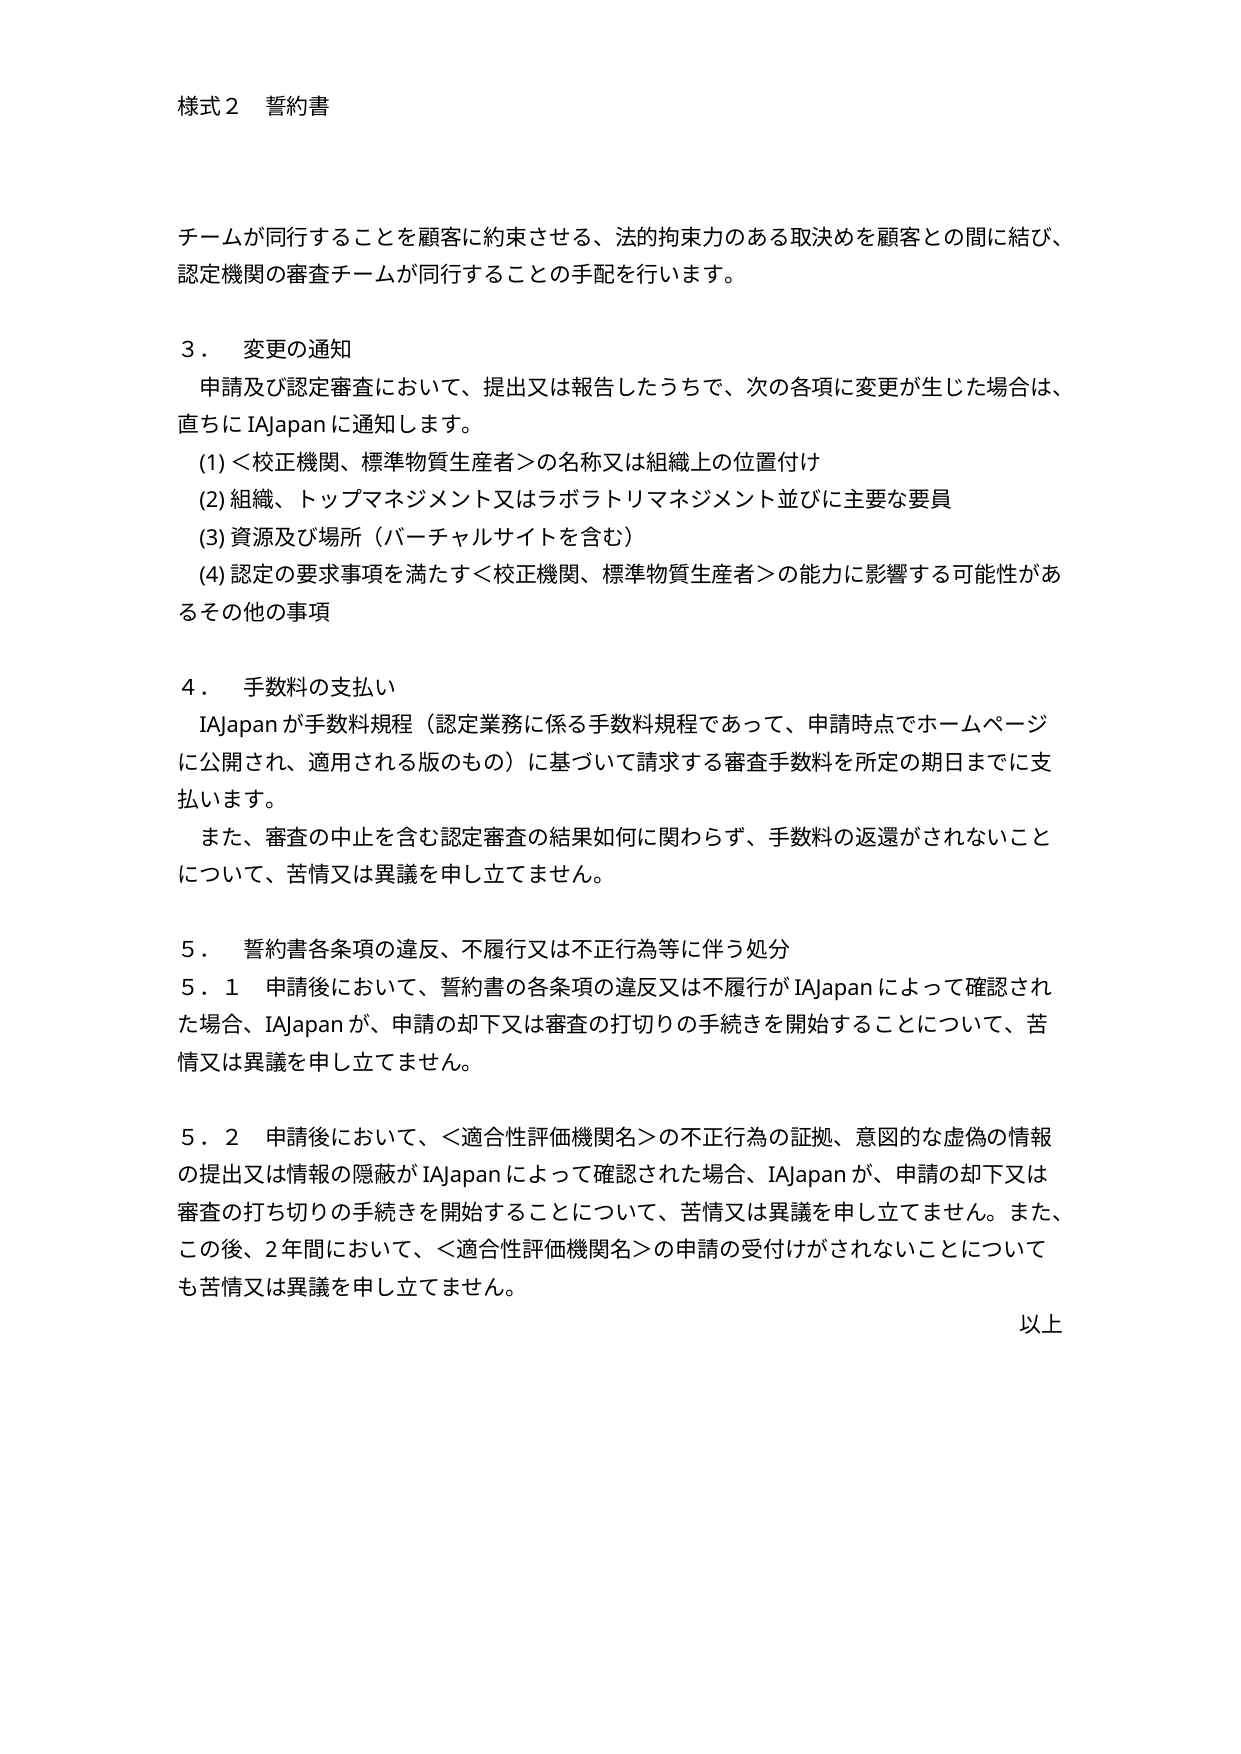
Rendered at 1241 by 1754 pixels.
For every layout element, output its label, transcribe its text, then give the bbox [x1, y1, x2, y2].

text IAJapanが手数料規程（認定業務に係る手数料規程であって、申請時点でホームページに公開され、適用される版のもの）に基づいて請求する審査手数料を所定の期日までに支払います。 [177, 704, 1063, 817]
text (1) ＜校正機関、標準物質生産者＞の名称又は組織上の位置付け [177, 442, 1063, 479]
text ５． 誓約書各条項の違反、不履行又は不正行為等に伴う処分 [177, 929, 1063, 967]
text ５．１ 申請後において、誓約書の各条項の違反又は不履行がIAJapanによって確認された場合、IAJapanが、申請の却下又は審査の打切りの手続きを開始することについて、苦情又は異議を申し立てません。 [177, 967, 1063, 1079]
text 申請及び認定審査において、提出又は報告したうちで、次の各項に変更が生じた場合は、直ちにIAJapanに通知します。 [177, 367, 1063, 442]
text 以上 [177, 1304, 1063, 1342]
text また、審査の中止を含む認定審査の結果如何に関わらず、手数料の返還がされないことについて、苦情又は異議を申し立てません。 [177, 817, 1063, 892]
text (2) 組織、トップマネジメント又はラボラトリマネジメント並びに主要な要員 [177, 479, 1063, 517]
text ３． 変更の通知 [177, 329, 1063, 367]
text (4) 認定の要求事項を満たす＜校正機関、標準物質生産者＞の能力に影響する可能性があるその他の事項 [177, 554, 1063, 629]
text ５．２ 申請後において、＜適合性評価機関名＞の不正行為の証拠、意図的な虚偽の情報の提出又は情報の隠蔽がIAJapanによって確認された場合、IAJapanが、申請の却下又は審査の打ち切りの手続きを開始することについて、苦情又は異議を申し立てません。また、この後、2年間において、＜適合性評価機関名＞の申請の受付けがされないことについても苦情又は異議を申し立てません。 [177, 1117, 1063, 1304]
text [177, 217, 1063, 292]
text (3) 資源及び場所（バーチャルサイトを含む） [177, 517, 1063, 554]
text ４． 手数料の支払い [177, 667, 1063, 704]
